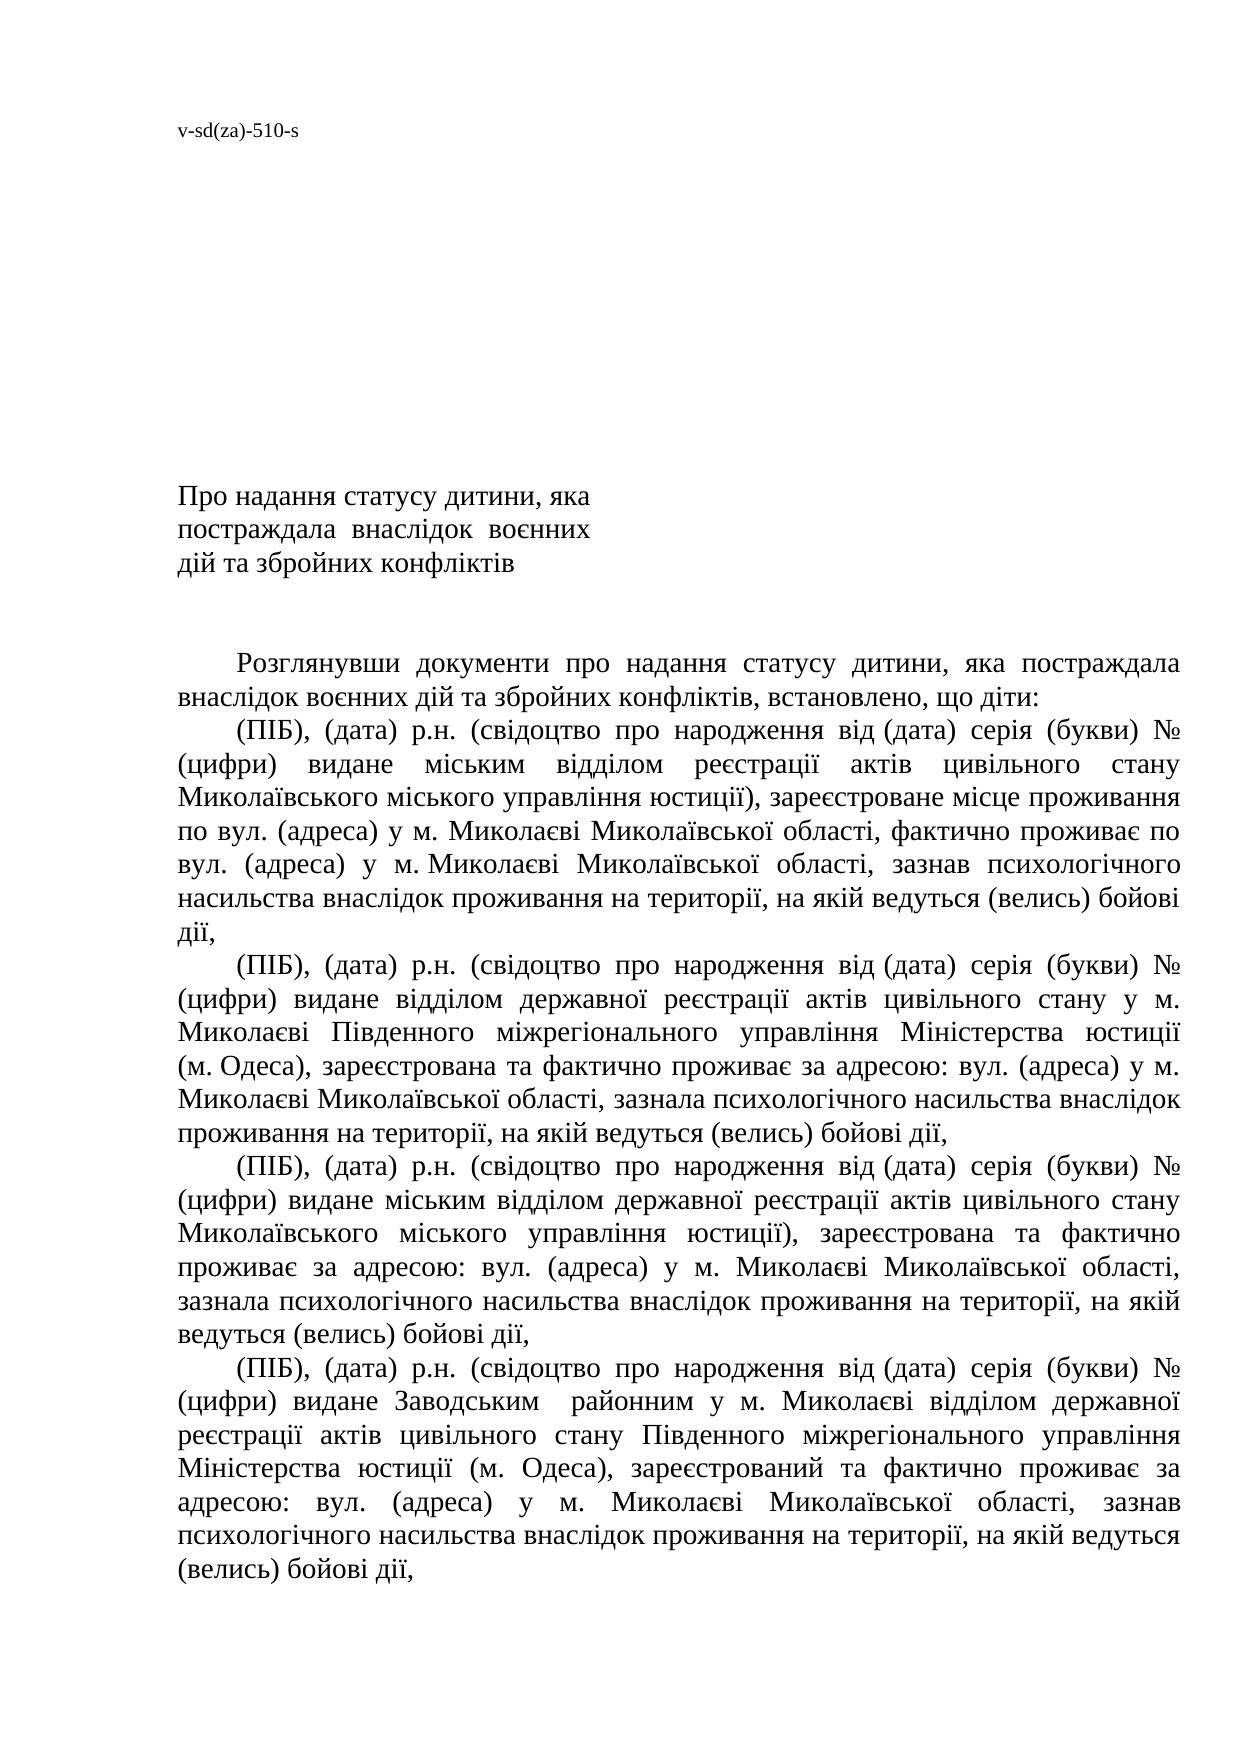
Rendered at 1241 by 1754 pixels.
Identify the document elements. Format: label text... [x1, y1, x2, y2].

text (ПІБ), (дата) р.н. (свідоцтво про народження від (дата) серія (букви) № (цифри) видане міським відділом державної реєстрації актів цивільного стану Миколаївського міського управління юстиції), зареєстрована та фактично проживає за адресою: вул. (адреса) у м. Миколаєві Миколаївської області, зазнала психологічного насильства внаслідок проживання на території, на якій ведуться (велись) бойові дії, [177, 1148, 1181, 1350]
text (ПІБ), (дата) р.н. (свідоцтво про народження від (дата) серія (букви) № (цифри) видане міським відділом реєстрації актів цивільного стану Миколаївського міського управління юстиції), зареєстроване місце проживання по вул. (адреса) у м. Миколаєві Миколаївської області, фактично проживає по вул. (адреса) у м. Миколаєві Миколаївської області, зазнав психологічного насильства внаслідок проживання на території, на якій ведуться (велись) бойові дії, [177, 712, 1181, 947]
text Розглянувши документи про надання статусу дитини, яка постраждала внаслідок воєнних дій та збройних конфліктів, встановлено, що діти: [177, 645, 1181, 712]
text Про надання статусу дитини, яка постраждала внаслідок воєнних дій та збройних конфліктів [177, 478, 591, 578]
text v-sd(za)-510-s [177, 118, 605, 142]
text (ПІБ), (дата) р.н. (свідоцтво про народження від (дата) серія (букви) № (цифри) видане відділом державної реєстрації актів цивільного стану у м. Миколаєві Південного міжрегіонального управління Міністерства юстиції (м. Одеса), зареєстрована та фактично проживає за адресою: вул. (адреса) у м. Миколаєві Миколаївської області, зазнала психологічного насильства внаслідок проживання на території, на якій ведуться (велись) бойові дії, [177, 947, 1181, 1148]
text (ПІБ), (дата) р.н. (свідоцтво про народження від (дата) серія (букви) № (цифри) видане Заводським районним у м. Миколаєві відділом державної реєстрації актів цивільного стану Південного міжрегіонального управління Міністерства юстиції (м. Одеса), зареєстрований та фактично проживає за адресою: вул. (адреса) у м. Миколаєві Миколаївської області, зазнав психологічного насильства внаслідок проживання на території, на якій ведуться (велись) бойові дії, [177, 1350, 1181, 1584]
